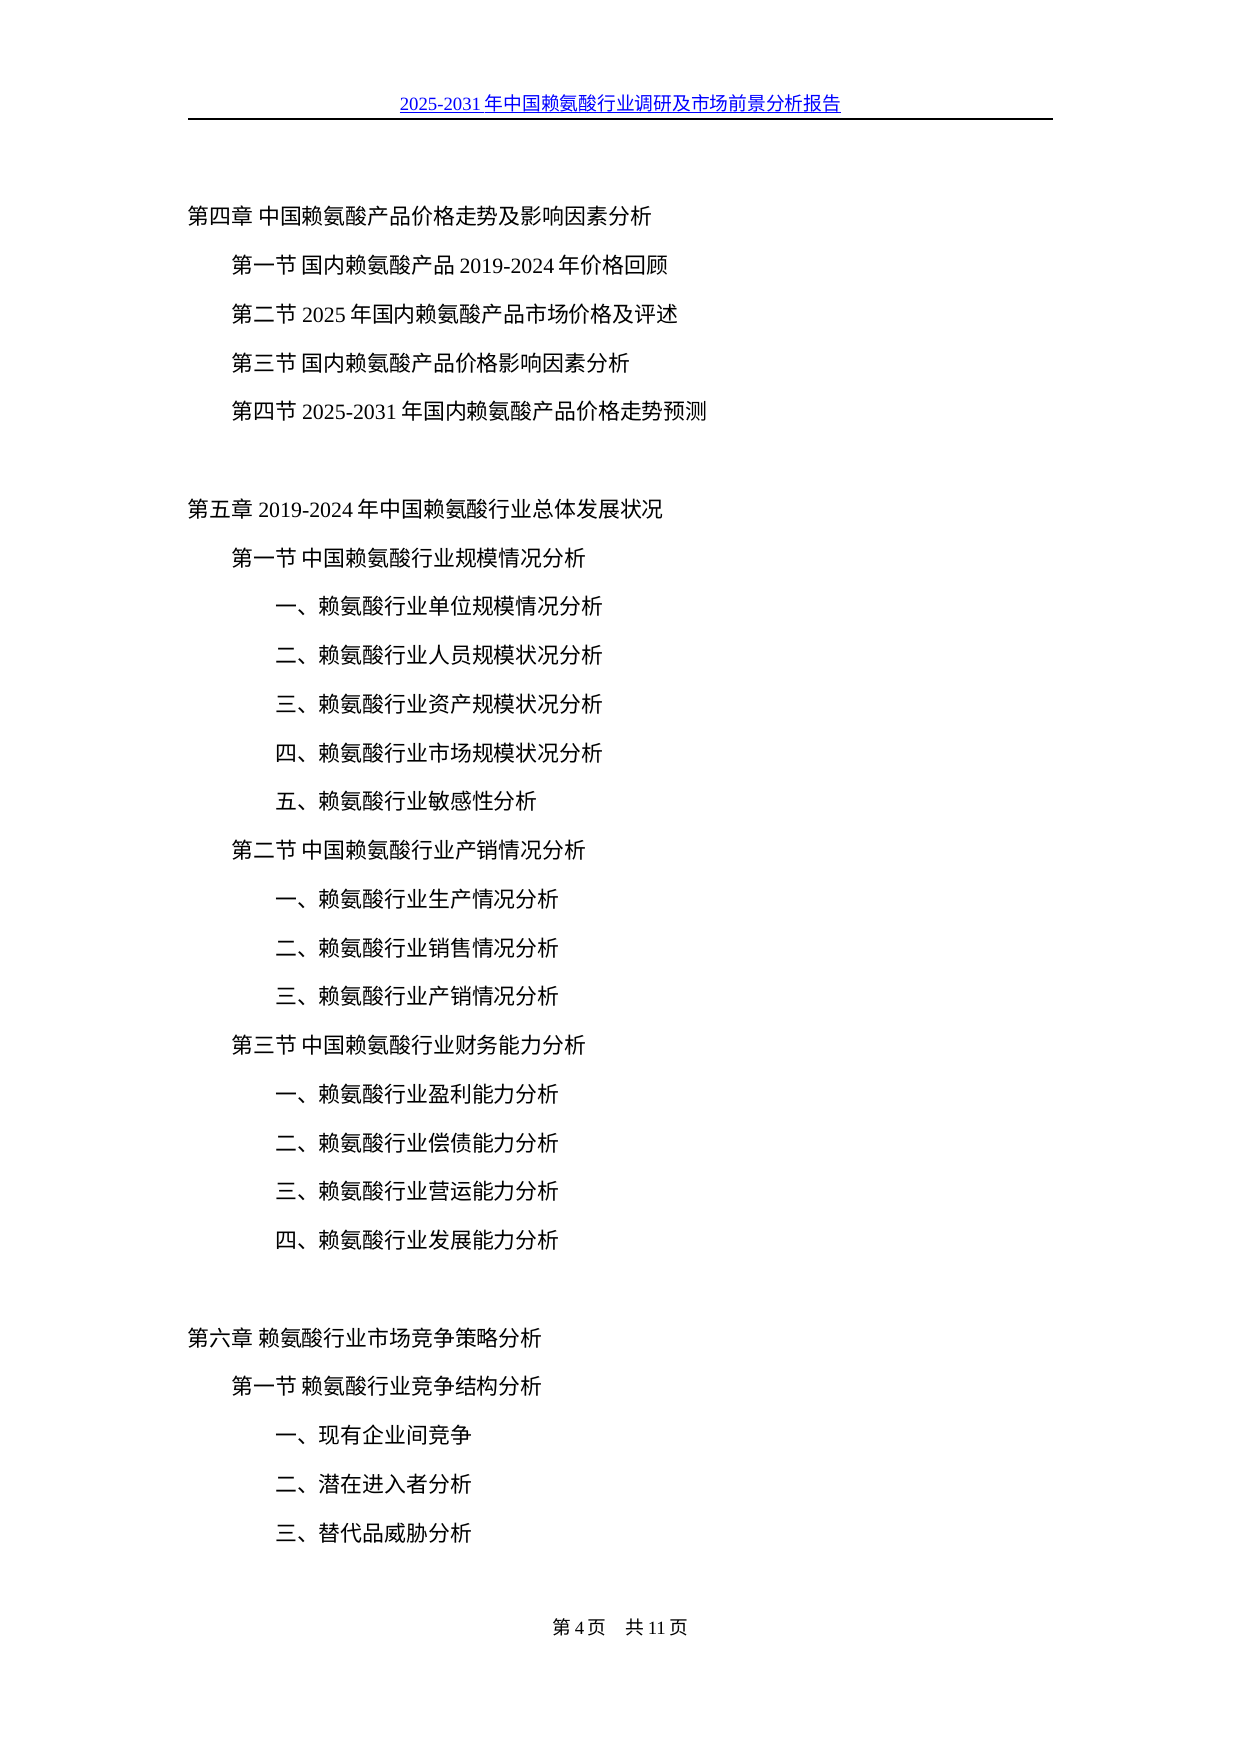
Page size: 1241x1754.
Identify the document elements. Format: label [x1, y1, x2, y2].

text [187, 150, 1053, 1548]
